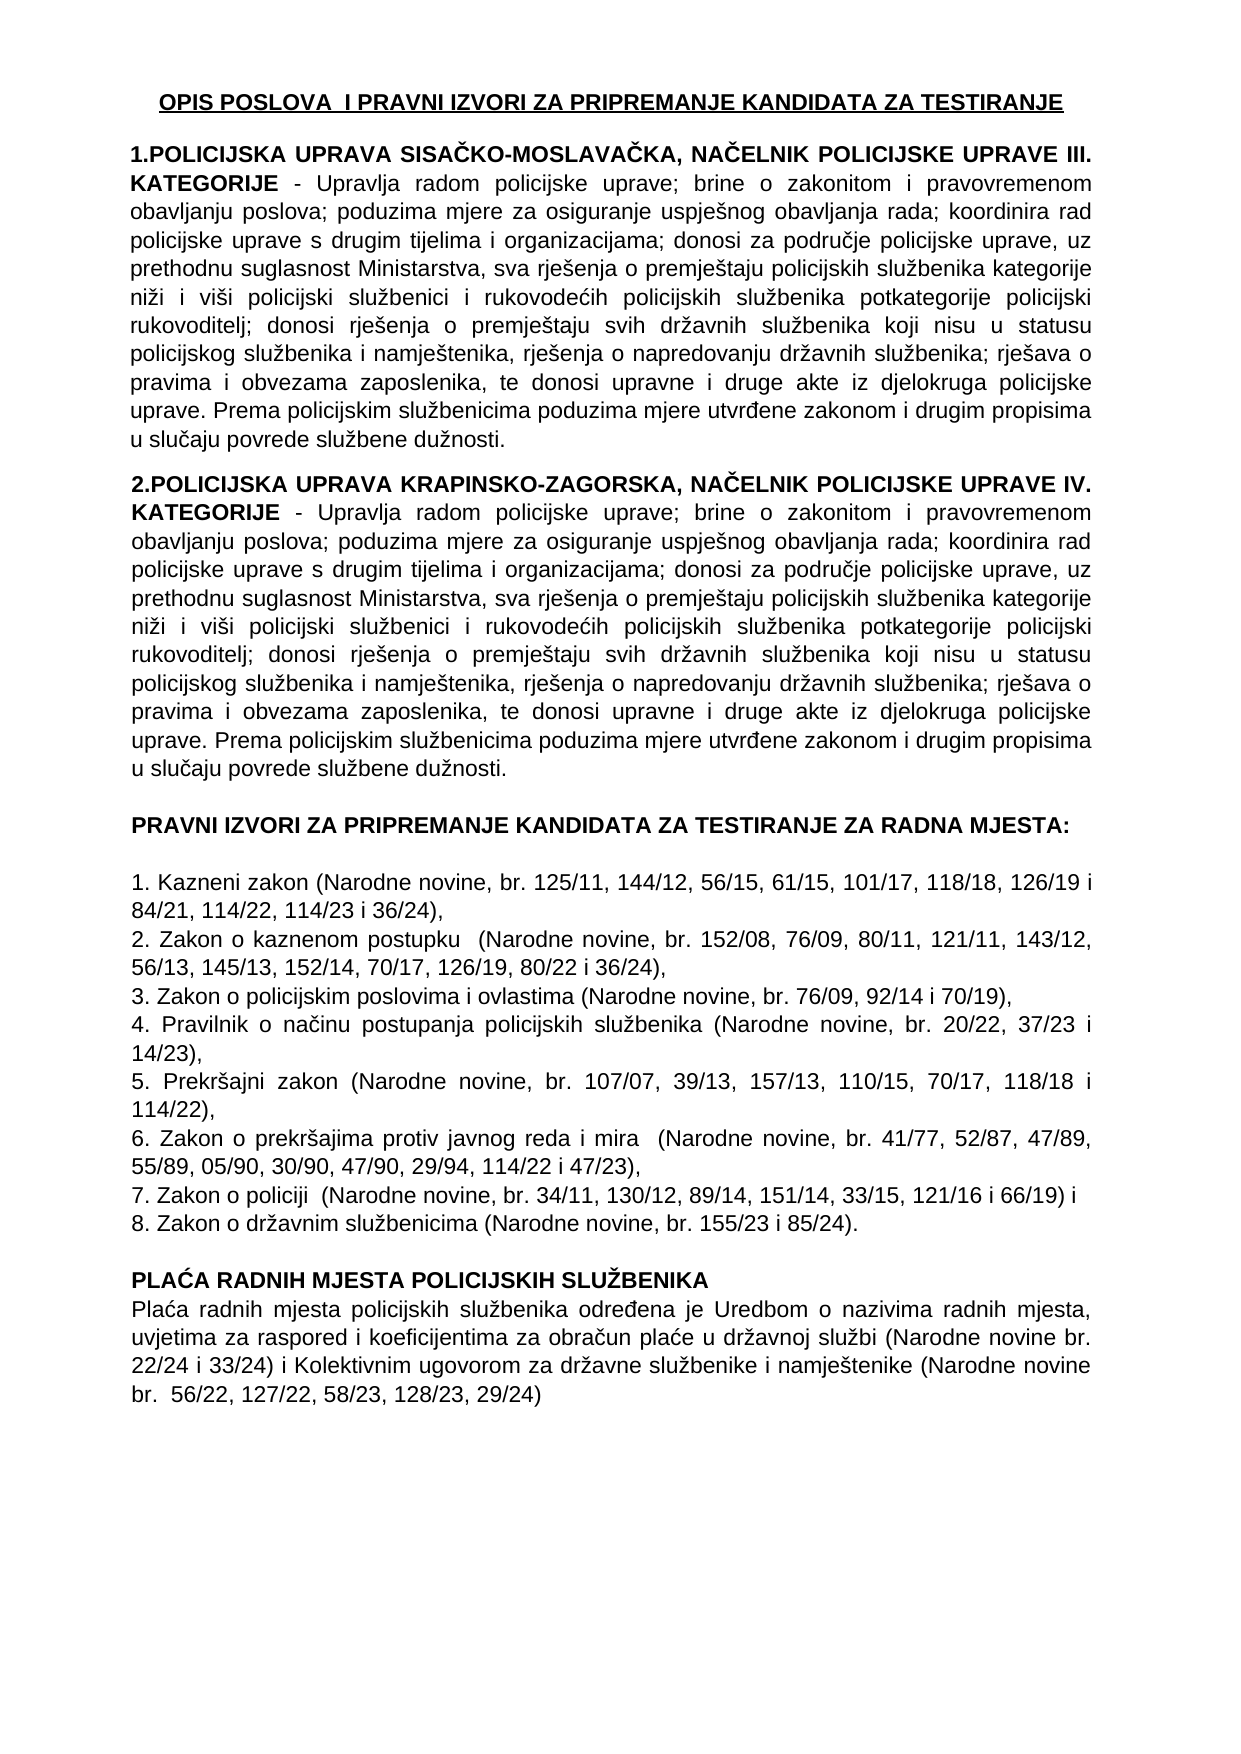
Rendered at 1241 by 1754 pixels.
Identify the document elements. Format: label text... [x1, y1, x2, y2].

list 5. Prekršajni zakon (Narodne novine, br. 107/07, 39/13, 157/13, 110/15, 70/17, 118/18 i 114/22), [131, 1068, 1092, 1123]
list 1. Kazneni zakon (Narodne novine, br. 125/11, 144/12, 56/15, 61/15, 101/17, 118/18, 126/19 i 84/21, 114/22, 114/23 i 36/24), [131, 869, 1092, 924]
list 7. Zakon o policiji (Narodne novine, br. 34/11, 130/12, 89/14, 151/14, 33/15, 121/16 i 66/19) i [131, 1182, 1092, 1208]
list Plaća radnih mjesta policijskih službenika određena je Uredbom o nazivima radnih mjesta, uvjetima za raspored i koeficijentima za obračun plaće u državnoj službi (Narodne novine br. 22/24 i 33/24) i Kolektivnim ugovorom za državne službenike i namještenike (Narodne novine br. 56/22, 127/22, 58/23, 128/23, 29/24) [131, 1296, 1092, 1407]
list PRAVNI IZVORI ZA PRIPREMANJE KANDIDATA ZA TESTIRANJE ZA RADNA MJESTA: [131, 812, 1092, 838]
list PLAĆA RADNIH MJESTA POLICIJSKIH SLUŽBENIKA [131, 1267, 1092, 1293]
list 2. Zakon o kaznenom postupku (Narodne novine, br. 152/08, 76/09, 80/11, 121/11, 143/12, 56/13, 145/13, 152/14, 70/17, 126/19, 80/22 i 36/24), [131, 926, 1092, 981]
list 8. Zakon o državnim službenicima (Narodne novine, br. 155/23 i 85/24). [131, 1210, 1092, 1237]
list 4. Pravilnik o načinu postupanja policijskih službenika (Narodne novine, br. 20/22, 37/23 i 14/23), [131, 1011, 1092, 1066]
text OPIS POSLOVA I PRAVNI IZVORI ZA PRIPREMANJE KANDIDATA ZA TESTIRANJE [130, 89, 1092, 115]
list 6. Zakon o prekršajima protiv javnog reda i mira (Narodne novine, br. 41/77, 52/87, 47/89, 55/89, 05/90, 30/90, 47/90, 29/94, 114/22 i 47/23), [131, 1125, 1092, 1180]
list 3. Zakon o policijskim poslovima i ovlastima (Narodne novine, br. 76/09, 92/14 i 70/19), [131, 983, 1092, 1009]
